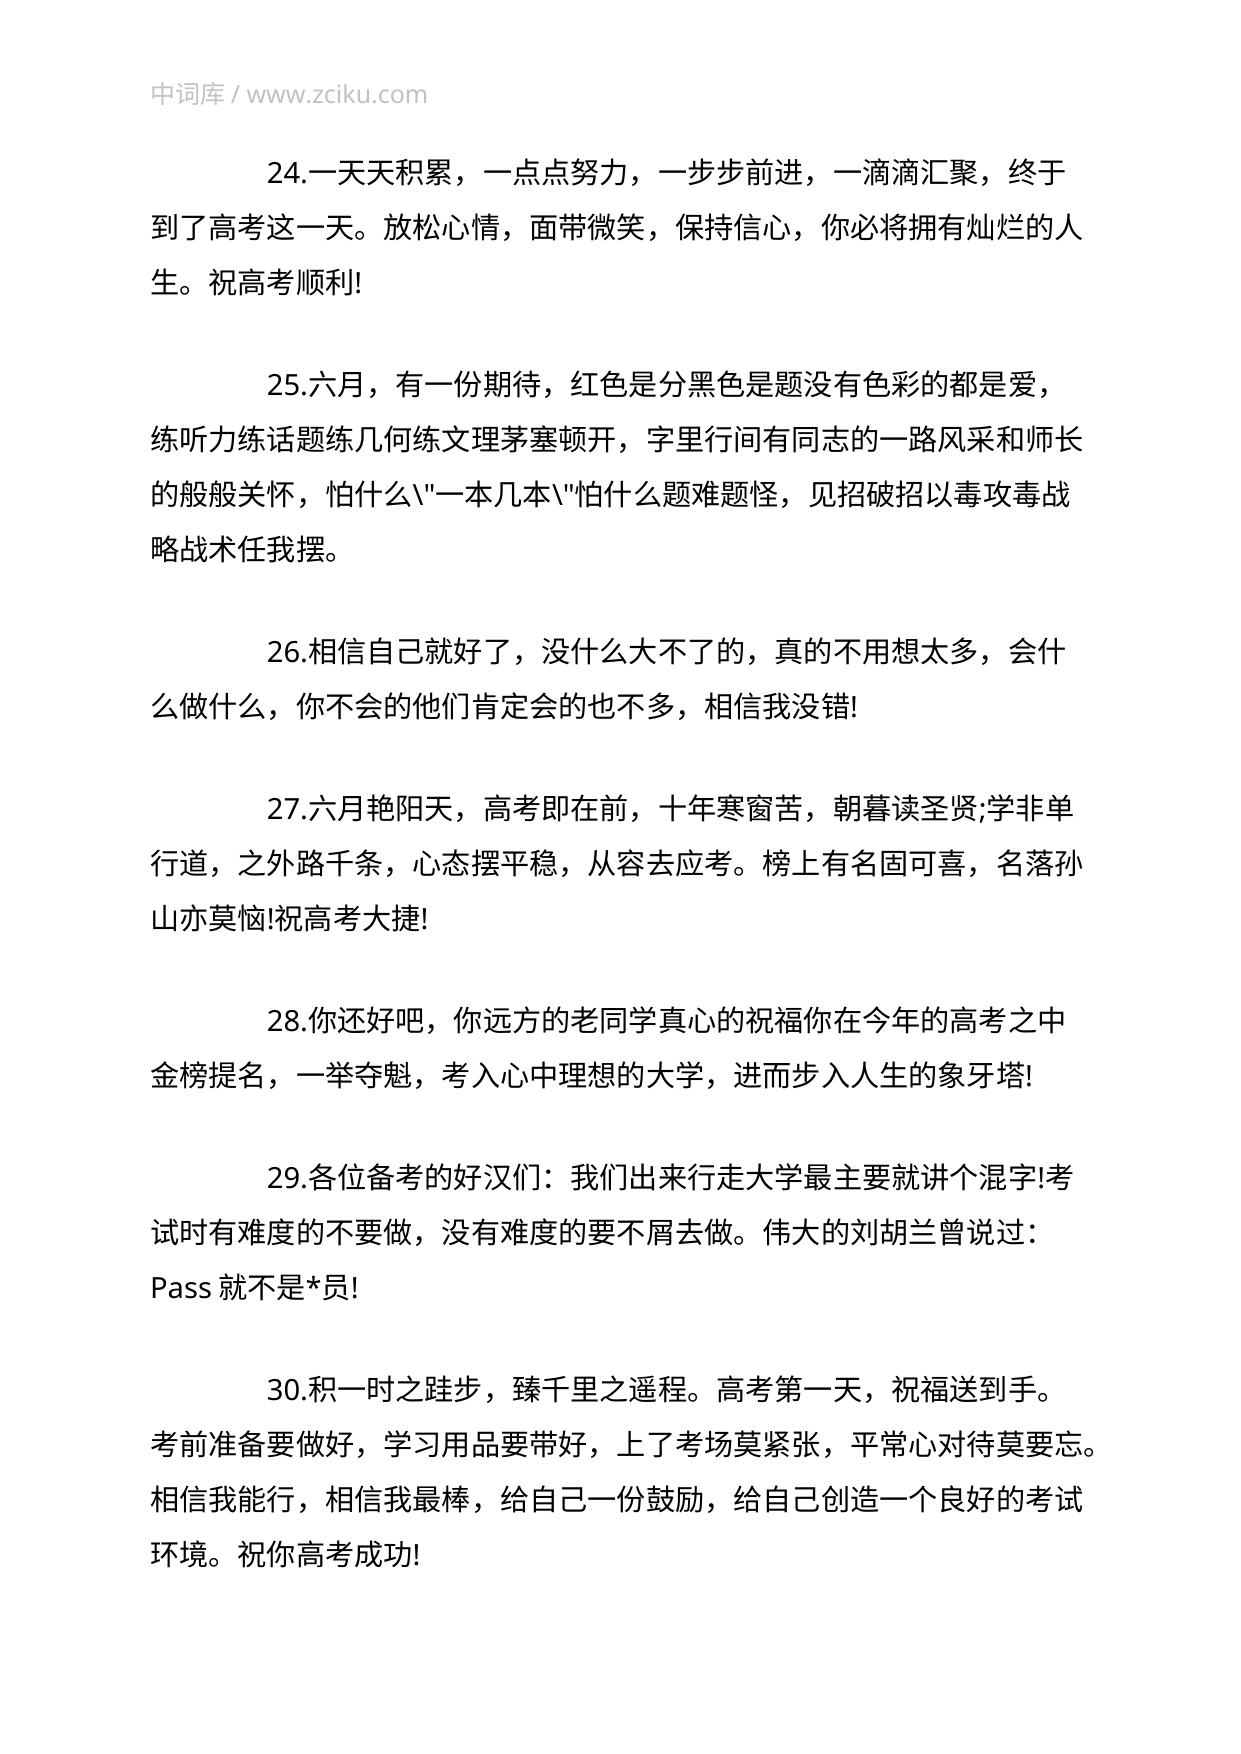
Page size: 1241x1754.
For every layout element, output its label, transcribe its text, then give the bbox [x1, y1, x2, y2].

text 27.六月艳阳天，高考即在前，十年寒窗苦，朝暮读圣贤;学非单行道，之外路千条，心态摆平稳，从容去应考。榜上有名固可喜，名落孙山亦莫恼!祝高考大捷! [150, 786, 1090, 938]
text 24.一天天积累，一点点努力，一步步前进，一滴滴汇聚，终于到了高考这一天。放松心情，面带微笑，保持信心，你必将拥有灿烂的人生。祝高考顺利! [150, 150, 1090, 302]
text 29.各位备考的好汉们：我们出来行走大学最主要就讲个混字!考试时有难度的不要做，没有难度的要不屑去做。伟大的刘胡兰曾说过：Pass就不是*员! [150, 1154, 1090, 1307]
text 30.积一时之跬步，臻千里之遥程。高考第一天，祝福送到手。考前准备要做好，学习用品要带好，上了考场莫紧张，平常心对待莫要忘。相信我能行，相信我最棒，给自己一份鼓励，给自己创造一个良好的考试环境。祝你高考成功! [150, 1366, 1090, 1573]
text 26.相信自己就好了，没什么大不了的，真的不用想太多，会什么做什么，你不会的他们肯定会的也不多，相信我没错! [150, 628, 1090, 726]
text 28.你还好吧，你远方的老同学真心的祝福你在今年的高考之中金榜提名，一举夺魁，考入心中理想的大学，进而步入人生的象牙塔! [150, 997, 1090, 1095]
text 25.六月，有一份期待，红色是分黑色是题没有色彩的都是爱，练听力练话题练几何练文理茅塞顿开，字里行间有同志的一路风采和师长的般般关怀，怕什么\"一本几本\"怕什么题难题怪，见招破招以毒攻毒战略战术任我摆。 [150, 362, 1090, 569]
